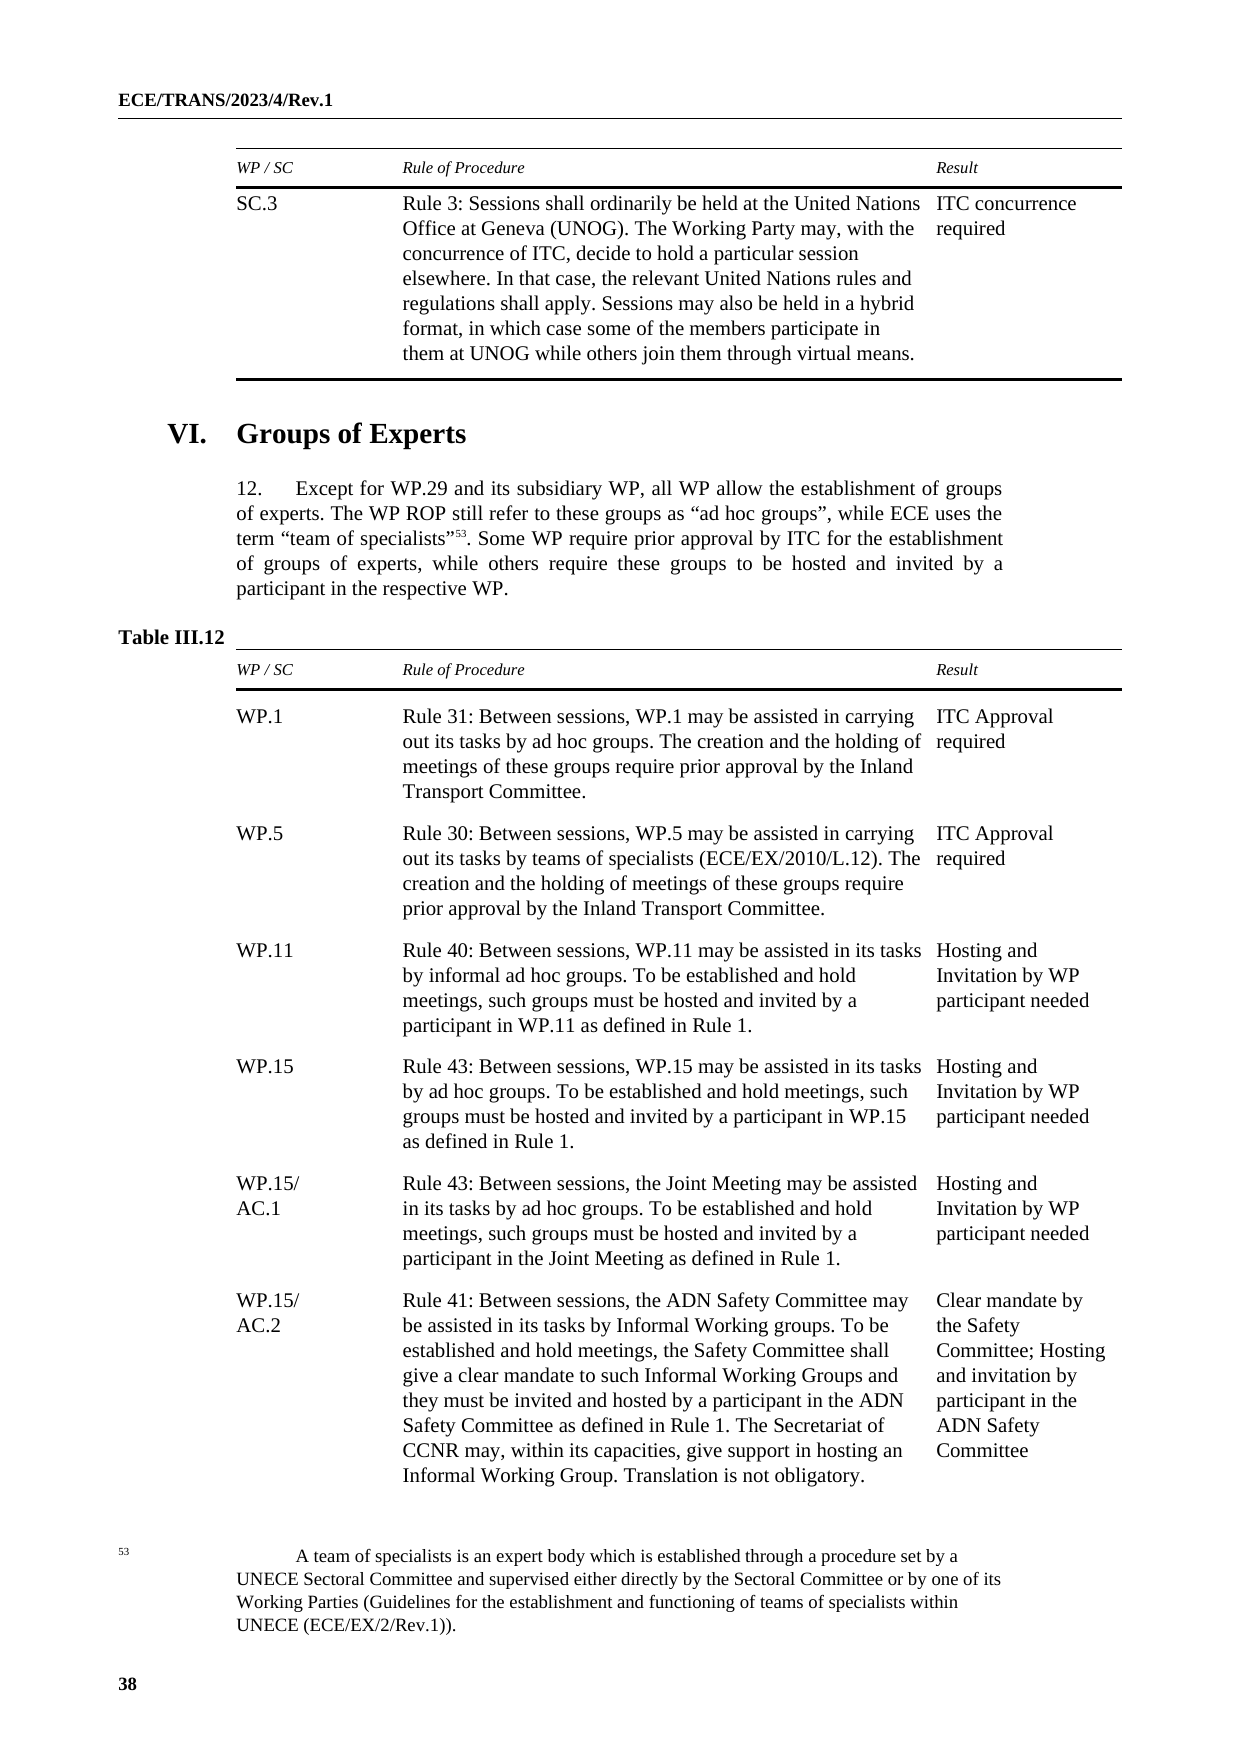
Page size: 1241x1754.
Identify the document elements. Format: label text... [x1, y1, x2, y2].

table_cell WP.1 [236, 699, 402, 816]
table_cell [236, 691, 402, 699]
subtitle Table III.12 [118, 625, 1122, 649]
table_cell WP.5 [236, 816, 402, 932]
table_cell Rule 43: Between sessions, WP.15 may be assisted in its tasks by ad hoc groups. To be established and hold meetings, such groups must be hosted and invited by a participant in WP.15 as defined in Rule 1. [403, 1049, 936, 1166]
table_cell Hosting and Invitation by WP participant needed [936, 1049, 1122, 1166]
table_cell Rule 3: Sessions shall ordinarily be held at the United Nations Office at Geneva (UNOG). The Working Party may, with the concurrence of ITC, decide to hold a particular session elsewhere. In that case, the relevant United Nations rules and regulations shall apply. Sessions may also be held in a hybrid format, in which case some of the members participate in them at UNOG while others join them through virtual means. [403, 189, 936, 378]
table_cell Rule 43: Between sessions, the Joint Meeting may be assisted in its tasks by ad hoc groups. To be established and hold meetings, such groups must be hosted and invited by a participant in the Joint Meeting as defined in Rule 1. [403, 1166, 936, 1282]
text 12. Except for WP.29 and its subsidiary WP, all WP allow the establishment of groups of experts. The WP ROP still refer to these groups as “ad hoc groups”, while ECE uses the term “team of specialists”. Some WP require prior approval by ITC for the establishment of groups of experts, while others require these groups to be hosted and invited by a participant in the respective WP. [236, 475, 1004, 600]
table_cell Clear mandate by the Safety Committee; Hosting and invitation by participant in the ADN Safety Committee [936, 1283, 1122, 1499]
table_cell WP.15/ AC.1 [236, 1166, 402, 1282]
table_cell Rule 31: Between sessions, WP.1 may be assisted in carrying out its tasks by ad hoc groups. The creation and the holding of meetings of these groups require prior approval by the Inland Transport Committee. [403, 699, 936, 816]
table_cell Rule 41: Between sessions, the ADN Safety Committee may be assisted in its tasks by Informal Working groups. To be established and hold meetings, the Safety Committee shall give a clear mandate to such Informal Working Groups and they must be invited and hosted by a participant in the ADN Safety Committee as defined in Rule 1. The Secretariat of CCNR may, within its capacities, give support in hosting an Informal Working Group. Translation is not obligatory. [403, 1283, 936, 1499]
table_header WP / SC [236, 149, 402, 186]
table_cell [936, 691, 1122, 699]
table_header Result [936, 650, 1122, 687]
table_cell ITC concurrence required [936, 189, 1122, 378]
table_header WP / SC [236, 650, 402, 687]
text VI. Groups of Experts [118, 418, 1004, 450]
table_cell ITC Approval required [936, 816, 1122, 932]
table_cell Rule 30: Between sessions, WP.5 may be assisted in carrying out its tasks by teams of specialists (ECE/EX/2010/L.12). The creation and the holding of meetings of these groups require prior approval by the Inland Transport Committee. [403, 816, 936, 932]
table_header Rule of Procedure [403, 650, 936, 687]
table_cell SC.3 [236, 189, 402, 378]
table_cell [403, 691, 936, 699]
table_cell WP.15/ AC.2 [236, 1283, 402, 1499]
table_cell Hosting and Invitation by WP participant needed [936, 933, 1122, 1049]
table_cell WP.11 [236, 933, 402, 1049]
table_header Result [936, 149, 1122, 186]
table_header Rule of Procedure [403, 149, 936, 186]
table_cell Rule 40: Between sessions, WP.11 may be assisted in its tasks by informal ad hoc groups. To be established and hold meetings, such groups must be hosted and invited by a participant in WP.11 as defined in Rule 1. [403, 933, 936, 1049]
table_cell ITC Approval required [936, 699, 1122, 816]
table_cell WP.15 [236, 1049, 402, 1166]
table_cell Hosting and Invitation by WP participant needed [936, 1166, 1122, 1282]
